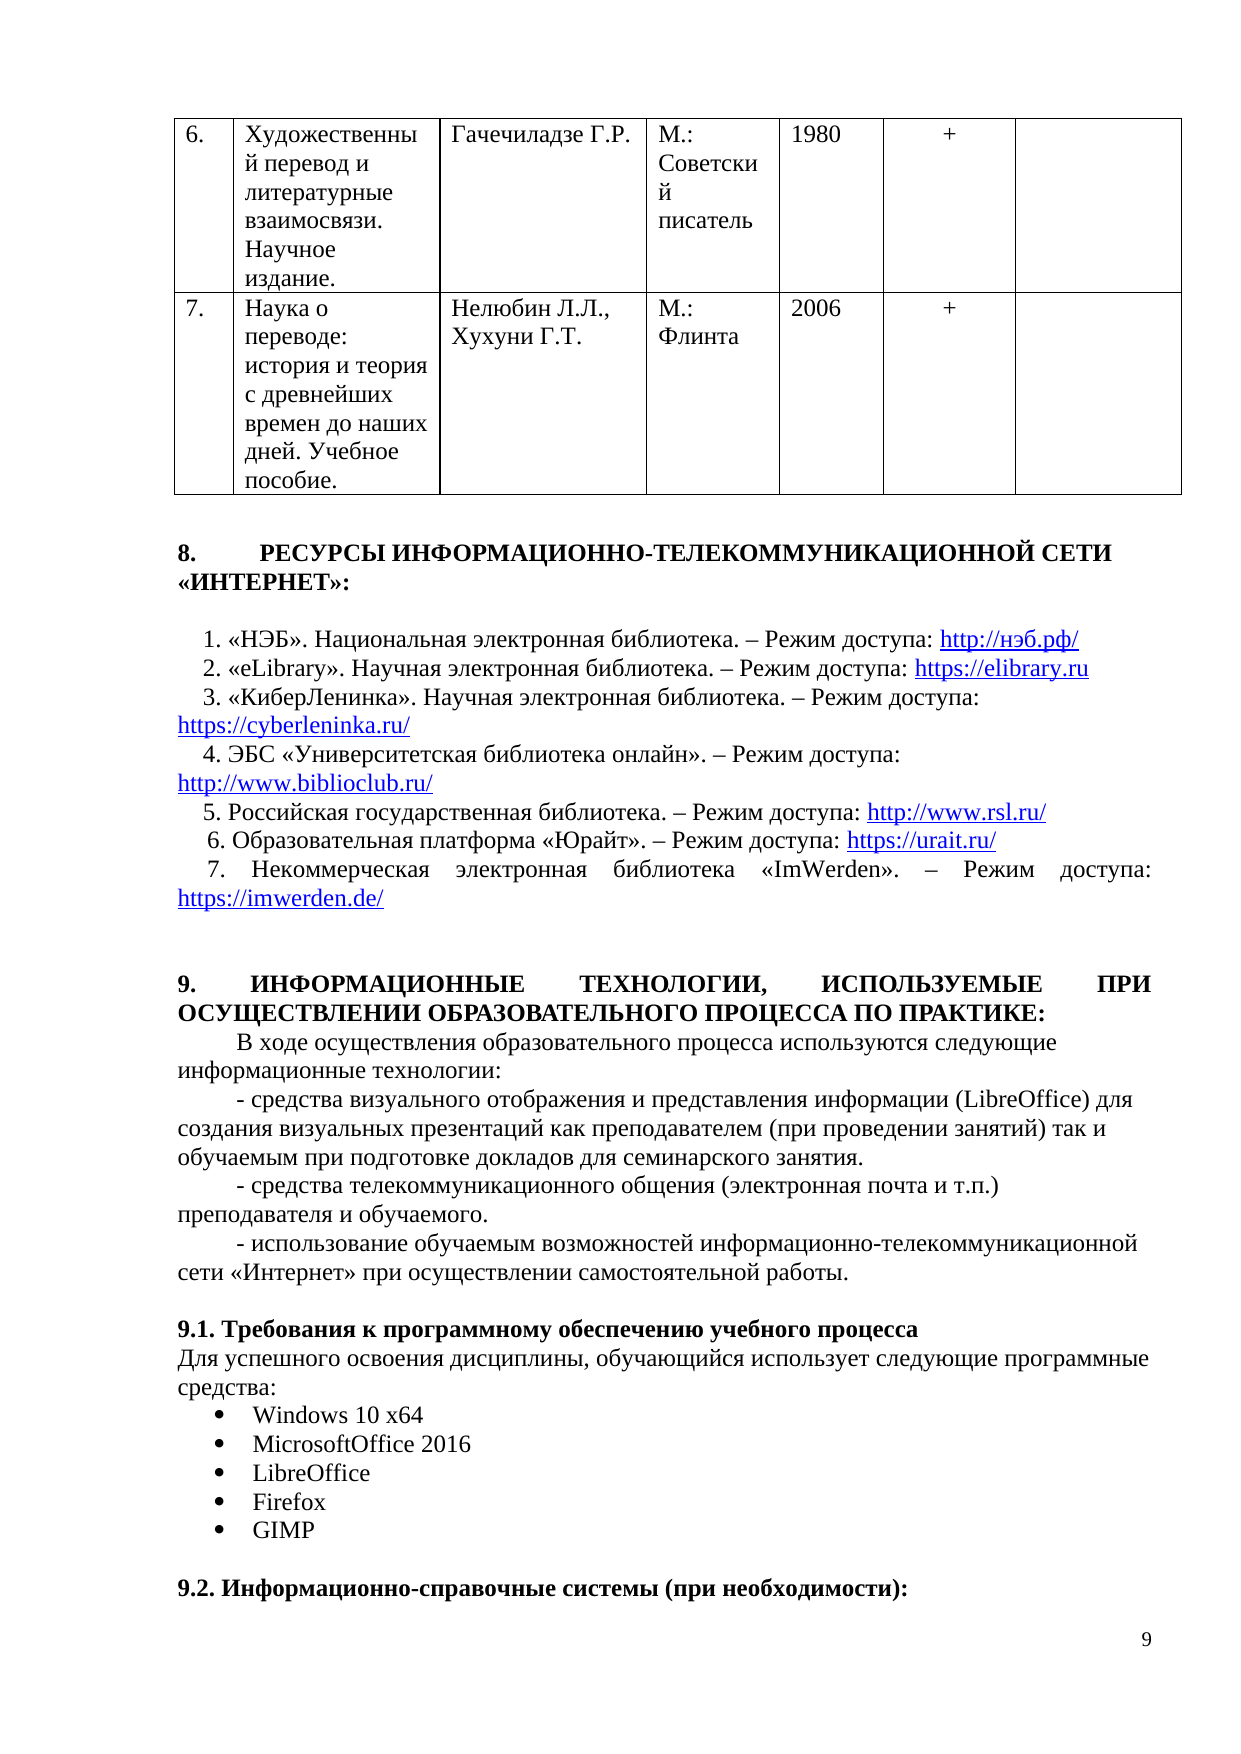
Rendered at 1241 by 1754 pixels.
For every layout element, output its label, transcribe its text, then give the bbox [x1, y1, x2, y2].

list Firefox [215, 1487, 1152, 1516]
text 5. Российская государственная библиотека. – Режим доступа: http://www.rsl.ru/ [177, 797, 1152, 826]
list LibreOffice [215, 1458, 1152, 1487]
table_cell Художественный перевод и литературные взаимосвязи. Научное издание. [234, 119, 439, 292]
text Для успешного освоения дисциплины, обучающийся использует следующие программные средства: [177, 1343, 1152, 1401]
table_cell + [884, 119, 1015, 292]
text 1. «НЭБ». Национальная электронная библиотека. – Режим доступа: http://нэб.рф/ [177, 624, 1152, 653]
table_cell М.: Флинта [647, 293, 779, 494]
list Ресурсы информационно-телекоммуникационной сети «Интернет»: [177, 538, 1152, 596]
list MicrosoftOffice 2016 [215, 1429, 1152, 1458]
table_cell Нелюбин Л.Л., Хухуни Г.Т. [441, 293, 646, 494]
table_cell 2006 [780, 293, 883, 494]
text 6. Образовательная платформа «Юрайт». – Режим доступа: https://urait.ru/ [177, 826, 1152, 854]
table_cell [175, 119, 233, 292]
text 9. ИНФОРМАЦИОННЫЕ ТЕХНОЛОГИИ, ИСПОЛЬЗУЕМЫЕ ПРИ ОСУЩЕСТВЛЕНИИ ОБРАЗОВАТЕЛЬНОГО ПРОЦЕССА ПО ПРАКТИКЕ: [177, 969, 1152, 1027]
text - средства телекоммуникационного общения (электронная почта и т.п.) преподавателя и обучаемого. [177, 1171, 1152, 1228]
text 7. Некоммерческая электронная библиотека «ImWerden». – Режим доступа: https://imwerden.de/ [177, 854, 1152, 912]
list Windows 10 x64 [215, 1401, 1152, 1429]
text 2. «eLibrary». Научная электронная библиотека. – Режим доступа: https://elibrary.ru [177, 653, 1152, 682]
list GIMP [215, 1516, 1152, 1544]
text - средства визуального отображения и представления информации (LibreOffice) для создания визуальных презентаций как преподавателем (при проведении занятий) так и обучаемым при подготовке докладов для семинарского занятия. [177, 1084, 1152, 1171]
table_cell М.: Советский писатель [647, 119, 779, 292]
text 9.2. Информационно-справочные системы (при необходимости): [177, 1573, 1152, 1602]
text В ходе осуществления образовательного процесса используются следующие информационные технологии: [177, 1027, 1152, 1084]
text - использование обучаемым возможностей информационно-телекоммуникационной сети «Интернет» при осуществлении самостоятельной работы. [177, 1228, 1152, 1286]
table_cell Наука о переводе: история и теория с древнейших времен до наших дней. Учебное пособие. [234, 293, 439, 494]
table_cell [1016, 119, 1181, 292]
table_cell [1016, 293, 1181, 494]
table_cell 1980 [780, 119, 883, 292]
text 3. «КиберЛенинка». Научная электронная библиотека. – Режим доступа: https://cyberleninka.ru/ [177, 682, 1152, 739]
text 9.1. Требования к программному обеспечению учебного процесса [177, 1314, 1152, 1343]
text 4. ЭБС «Университетская библиотека онлайн». – Режим доступа: http://www.biblioclub.ru/ [177, 739, 1152, 797]
table_cell Гачечиладзе Г.Р. [441, 119, 646, 292]
table_cell + [884, 293, 1015, 494]
table_cell [175, 293, 233, 494]
